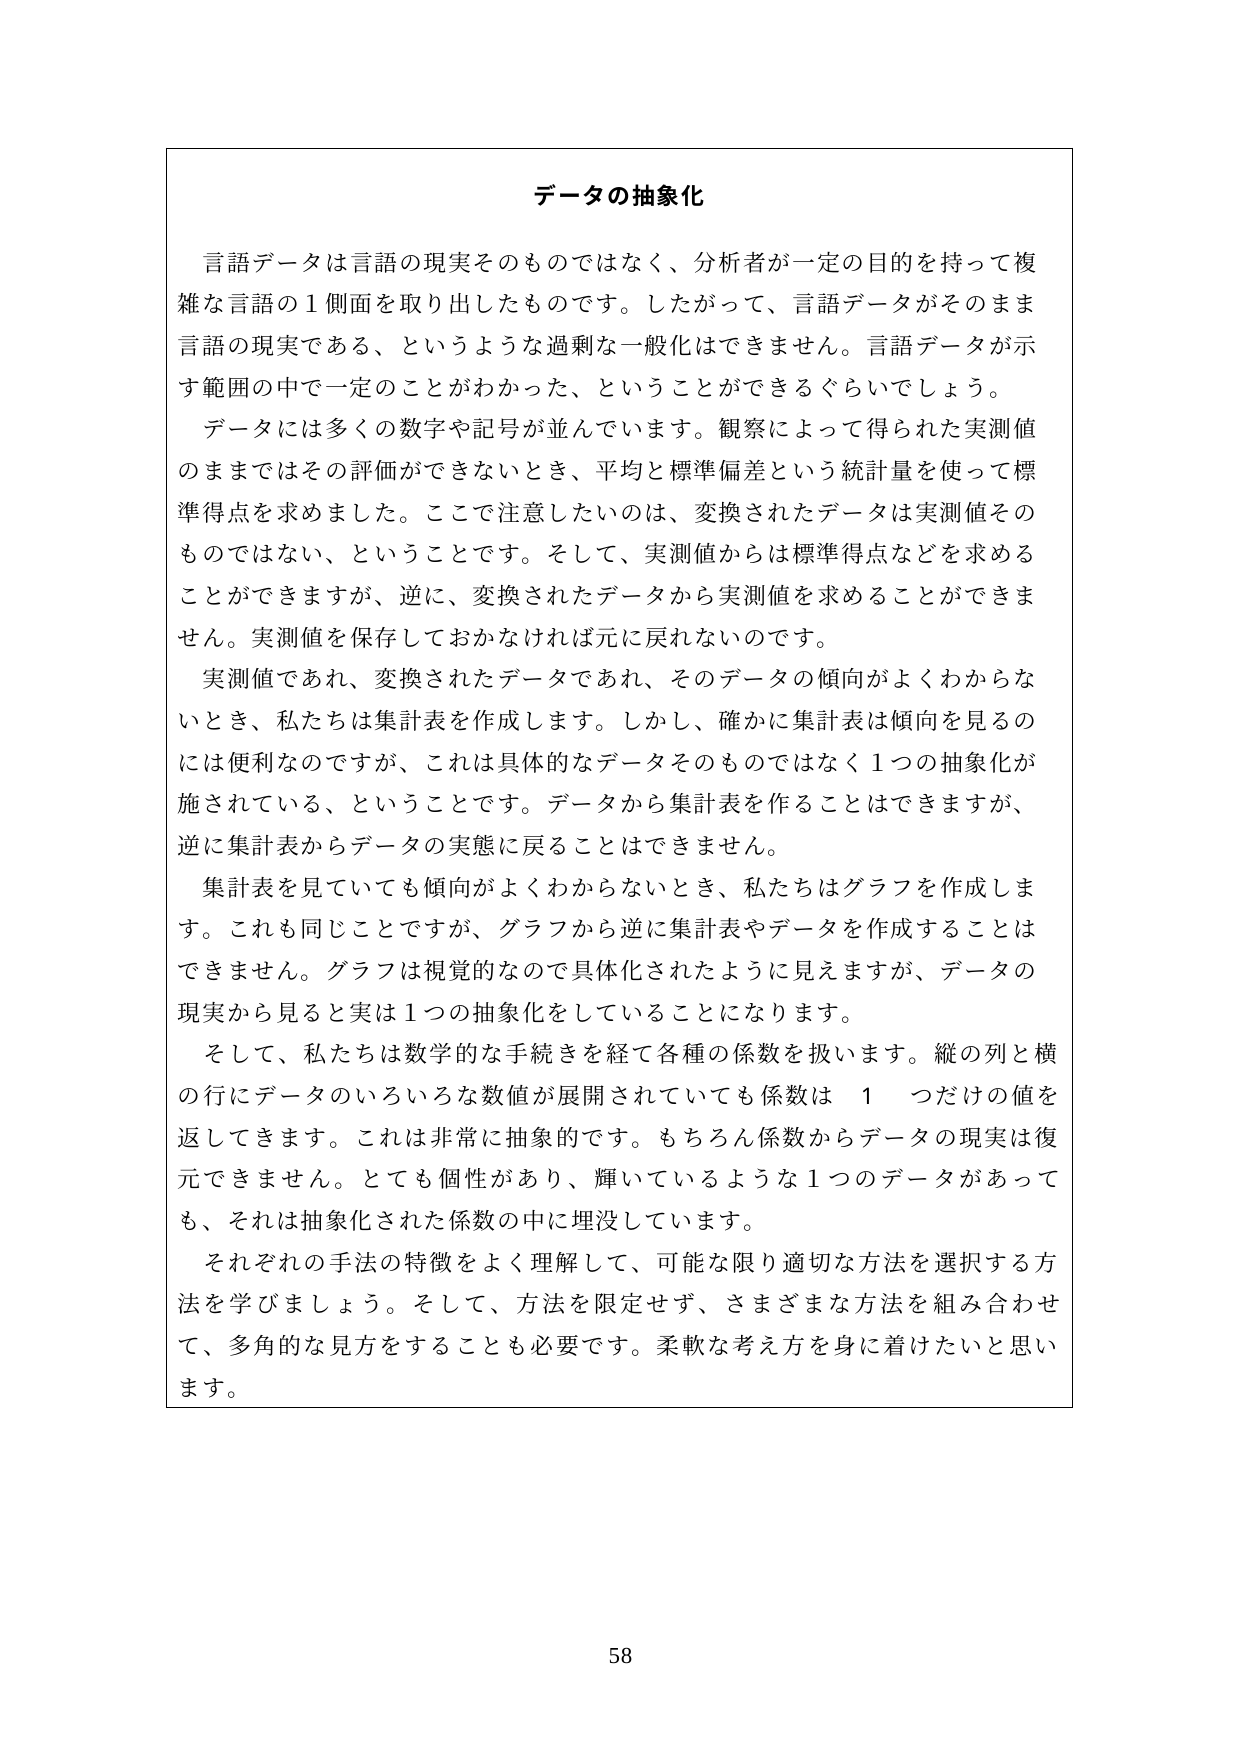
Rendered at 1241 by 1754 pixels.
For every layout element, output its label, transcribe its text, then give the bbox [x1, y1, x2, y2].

table_header データの抽象化 言語データは言語の現実そのものではなく、分析者が一定の目的を持って複雑な言語の１側面を取り出したものです。したがって、言語データがそのまま言語の現実である、というような過剰な一般化はできません。言語データが示す範囲の中で一定のことがわかった、ということができるぐらいでしょう。 データには多くの数字や記号が並んでいます。観察によって得られた実測値のままではその評価ができないとき、平均と標準偏差という統計量を使って標準得点を求めました。ここで注意したいのは、変換されたデータは実測値そのものではない、ということです。そして、実測値からは標準得点などを求めることができますが、逆に、変換されたデータから実測値を求めることができません。実測値を保存しておかなければ元に戻れないのです。 実測値であれ、変換されたデータであれ、そのデータの傾向がよくわからないとき、私たちは集計表を作成します。しかし、確かに集計表は傾向を見るのには便利なのですが、これは具体的なデータそのものではなく１つの抽象化が施されている、ということです。データから集計表を作ることはできますが、逆に集計表からデータの実態に戻ることはできません。 集計表を見ていても傾向がよくわからないとき、私たちはグラフを作成します。これも同じことですが、グラフから逆に集計表やデータを作成することはできません。グラフは視覚的なので具体化されたように見えますが、データの現実から見ると実は１つの抽象化をしていることになります。 そして、私たちは数学的な手続きを経て各種の係数を扱います。縦の列と横の行にデータのいろいろな数値が展開されていても係数は1つだけの値を返してきます。これは非常に抽象的です。もちろん係数からデータの現実は復元できません。とても個性があり、輝いているような１つのデータがあっても、それは抽象化された係数の中に埋没しています。 それぞれの手法の特徴をよく理解して、可能な限り適切な方法を選択する方法を学びましょう。そして、方法を限定せず、さまざまな方法を組み合わせて、多角的な見方をすることも必要です。柔軟な考え方を身に着けたいと思います。 [167, 149, 1072, 1407]
